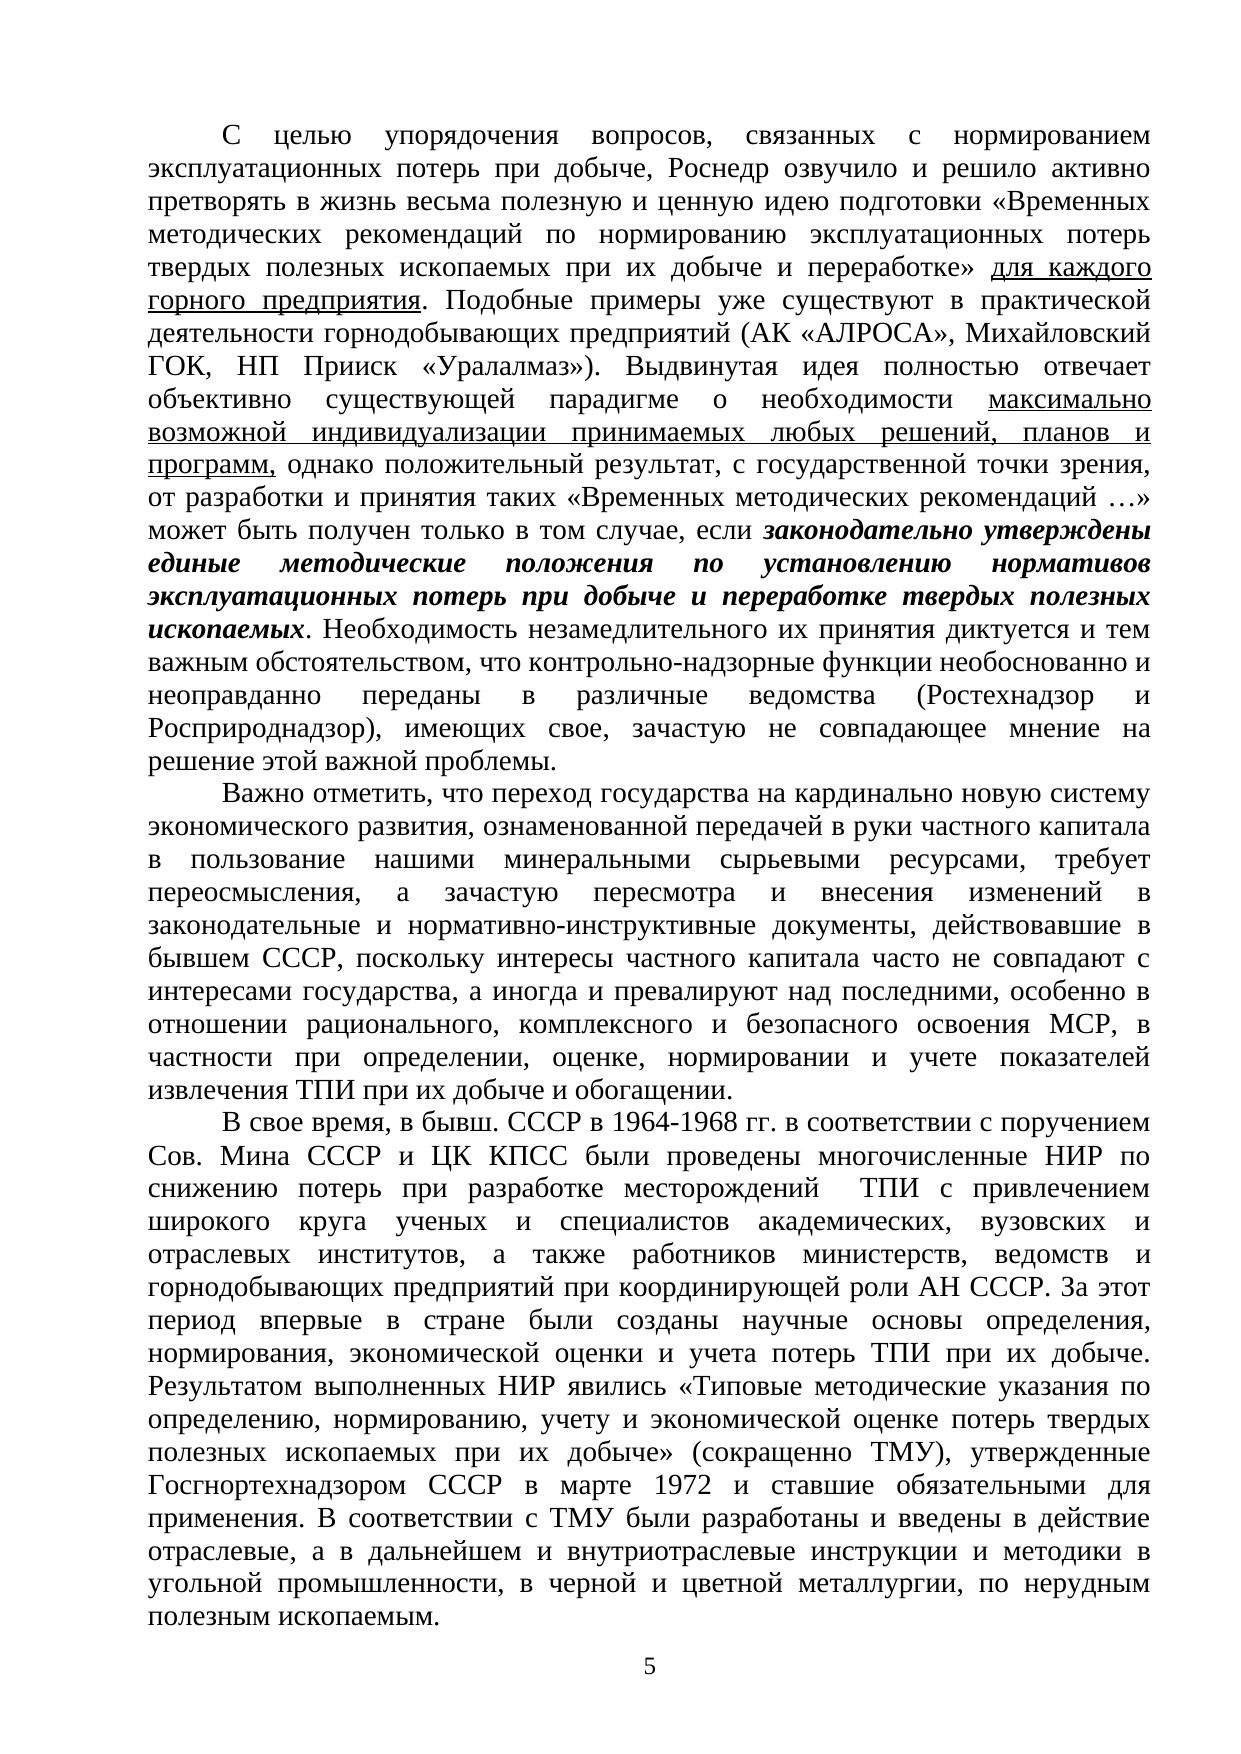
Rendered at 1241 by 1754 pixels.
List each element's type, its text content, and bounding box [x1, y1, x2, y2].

text С целью упорядочения вопросов, связанных с нормированием эксплуатационных потерь при добыче, Роснедр озвучило и решило активно претворять в жизнь весьма полезную и ценную идею подготовки «Временных методических рекомендаций по нормированию эксплуатационных потерь твердых полезных ископаемых при их добыче и переработке» для каждого горного предприятия. Подобные примеры уже существуют в практической деятельности горнодобывающих предприятий (АК «АЛРОСА», Михайловский ГОК, НП Прииск «Уралалмаз»). Выдвинутая идея полностью отвечает объективно существующей парадигме о необходимости максимально возможной индивидуализации принимаемых любых решений, планов и программ, однако положительный результат, с государственной точки зрения, от разработки и принятия таких «Временных методических рекомендаций …» может быть получен только в том случае, если законодательно утверждены единые методические положения по установлению нормативов эксплуатационных потерь при добыче и переработке твердых полезных ископаемых. Необходимость незамедлительного их принятия диктуется и тем важным обстоятельством, что контрольно-надзорные функции необоснованно и неоправданно переданы в различные ведомства (Ростехнадзор и Росприроднадзор), имеющих свое, зачастую не совпадающее мнение на решение этой важной проблемы. [148, 118, 1152, 776]
text Важно отметить, что переход государства на кардинально новую систему экономического развития, ознаменованной передачей в руки частного капитала в пользование нашими минеральными сырьевыми ресурсами, требует переосмысления, а зачастую пересмотра и внесения изменений в законодательные и нормативно-инструктивные документы, действовавшие в бывшем СССР, поскольку интересы частного капитала часто не совпадают с интересами государства, а иногда и превалируют над последними, особенно в отношении рационального, комплексного и безопасного освоения МСР, в частности при определении, оценке, нормировании и учете показателей извлечения ТПИ при их добыче и обогащении. [148, 776, 1152, 1105]
text В свое время, в бывш. СССР в 1964-1968 гг. в соответствии с поручением Сов. Мина СССР и ЦК КПСС были проведены многочисленные НИР по снижению потерь при разработке месторождений ТПИ с привлечением широкого круга ученых и специалистов академических, вузовских и отраслевых институтов, а также работников министерств, ведомств и горнодобывающих предприятий при координирующей роли АН СССР. За этот период впервые в стране были созданы научные основы определения, нормирования, экономической оценки и учета потерь ТПИ при их добыче. Результатом выполненных НИР явились «Типовые методические указания по определению, нормированию, учету и экономической оценке потерь твердых полезных ископаемых при их добыче» (сокращенно ТМУ), утвержденные Госгнортехнадзором СССР в марте 1972 и ставшие обязательными для применения. В соответствии с ТМУ были разработаны и введены в действие отраслевые, а в дальнейшем и внутриотраслевые инструкции и методики в угольной промышленности, в черной и цветной металлургии, по нерудным полезным ископаемым. [148, 1105, 1152, 1632]
